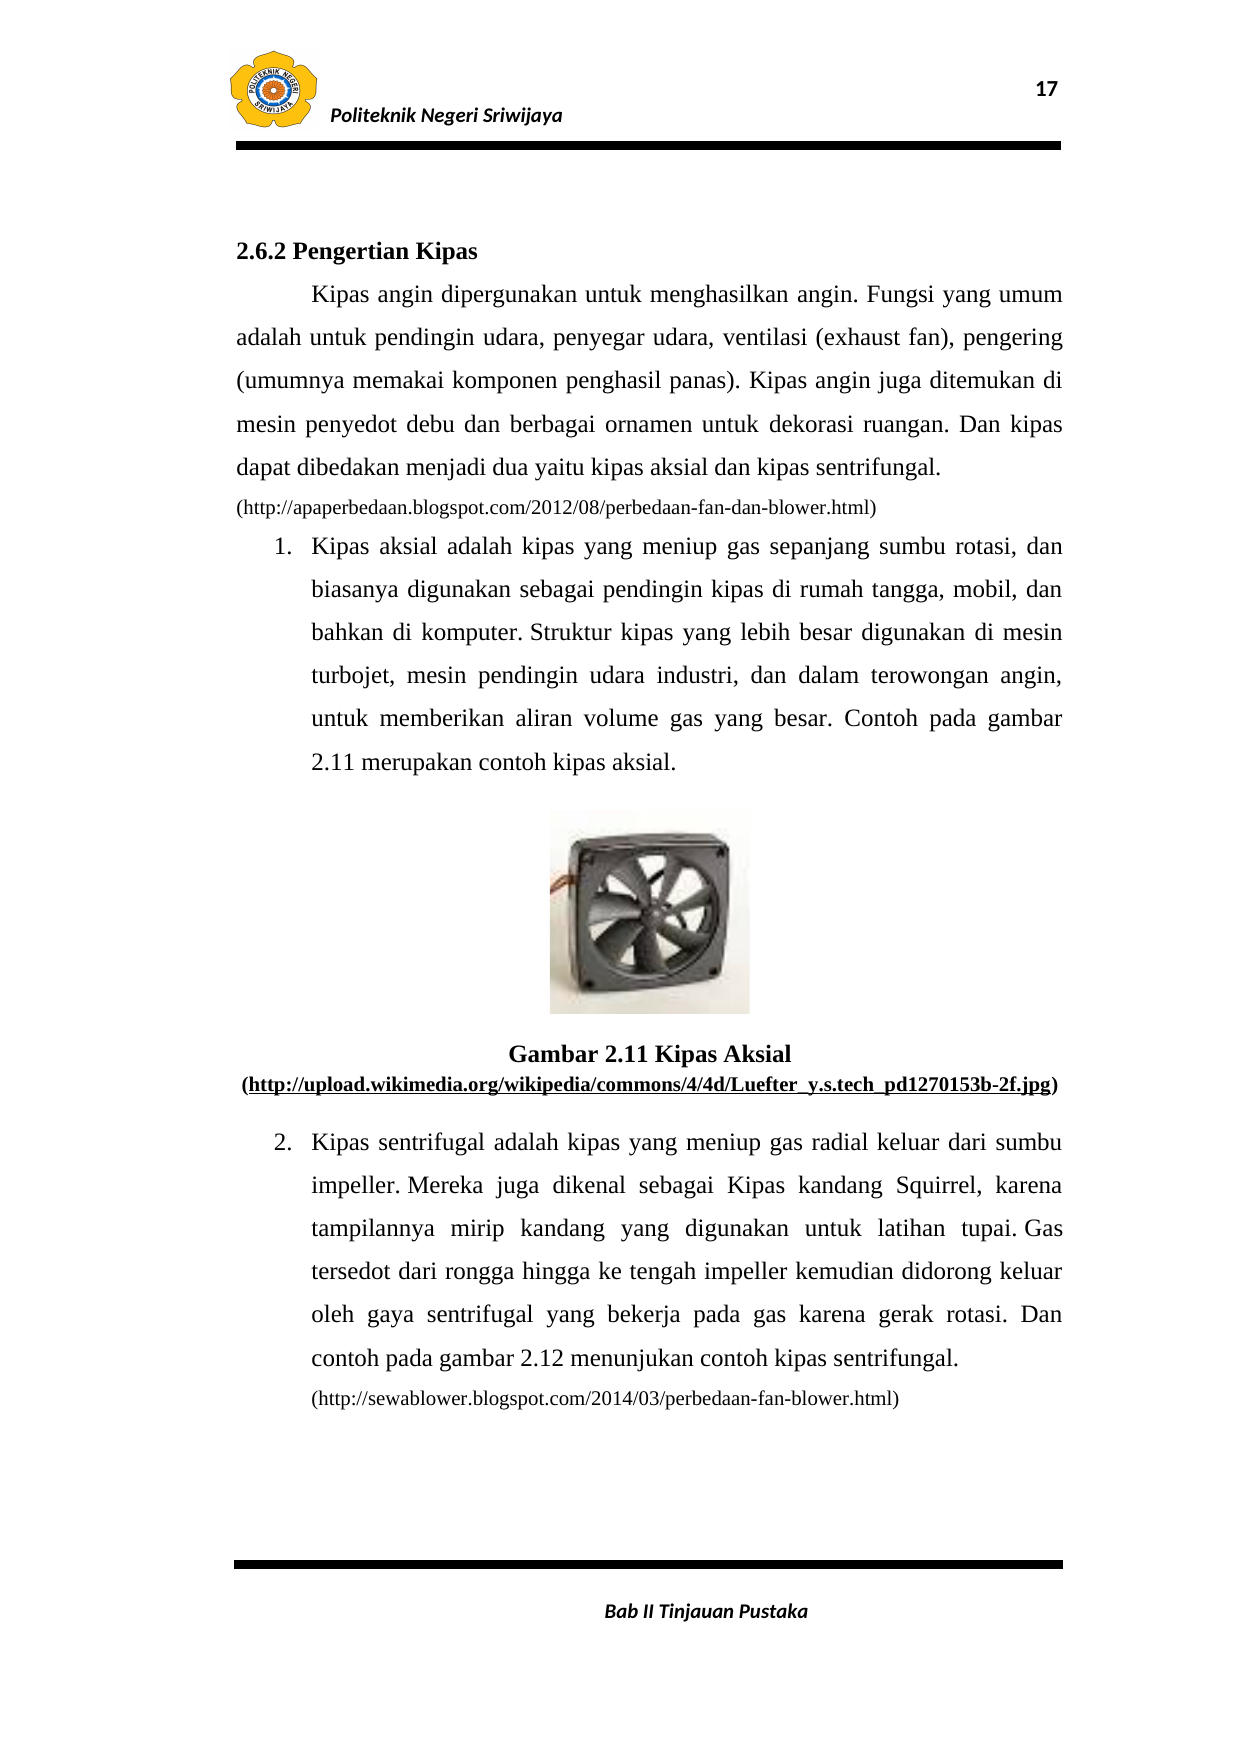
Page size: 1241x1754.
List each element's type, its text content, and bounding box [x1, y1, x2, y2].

picture [228, 48, 319, 131]
text Kipas angin dipergunakan untuk menghasilkan angin. Fungsi yang umum adalah untuk pendingin udara, penyegar udara, ventilasi (exhaust fan), pengering (umumnya memakai komponen penghasil panas). Kipas angin juga ditemukan di mesin penyedot debu dan berbagai ornamen untuk dekorasi ruangan. Dan kipas dapat dibedakan menjadi dua yaitu kipas aksial dan kipas sentrifungal. [236, 279, 1063, 481]
list (http://sewablower.blogspot.com/2014/03/perbedaan-fan-blower.html) [236, 1386, 1063, 1410]
text (http://apaperbedaan.blogspot.com/2012/08/perbedaan-fan-dan-blower.html) [236, 495, 1063, 519]
picture [549, 810, 750, 1014]
text Gambar 2.11 Kipas Aksial [236, 1039, 1063, 1067]
text 2.6.2 Pengertian Kipas [236, 236, 1063, 265]
list Kipas aksial adalah kipas yang meniup gas sepanjang sumbu rotasi, dan biasanya digunakan sebagai pendingin kipas di rumah tangga, mobil, dan bahkan di komputer. Struktur kipas yang lebih besar digunakan di mesin turbojet, mesin pendingin udara industri, dan dalam terowongan angin, untuk memberikan aliran volume gas yang besar. Contoh pada gambar 2.11 merupakan contoh kipas aksial. [274, 531, 1063, 775]
text (http://upload.wikimedia.org/wikipedia/commons/4/4d/Luefter_y.s.tech_pd1270153b-2f.jpg) [236, 1072, 1063, 1096]
list Kipas sentrifugal adalah kipas yang meniup gas radial keluar dari sumbu impeller. Mereka juga dikenal sebagai Kipas kandang Squirrel, karena tampilannya mirip kandang yang digunakan untuk latihan tupai. Gas tersedot dari rongga hingga ke tengah impeller kemudian didorong keluar oleh gaya sentrifugal yang bekerja pada gas karena gerak rotasi. Dan contoh pada gambar 2.12 menunjukan contoh kipas sentrifungal. [274, 1127, 1063, 1371]
